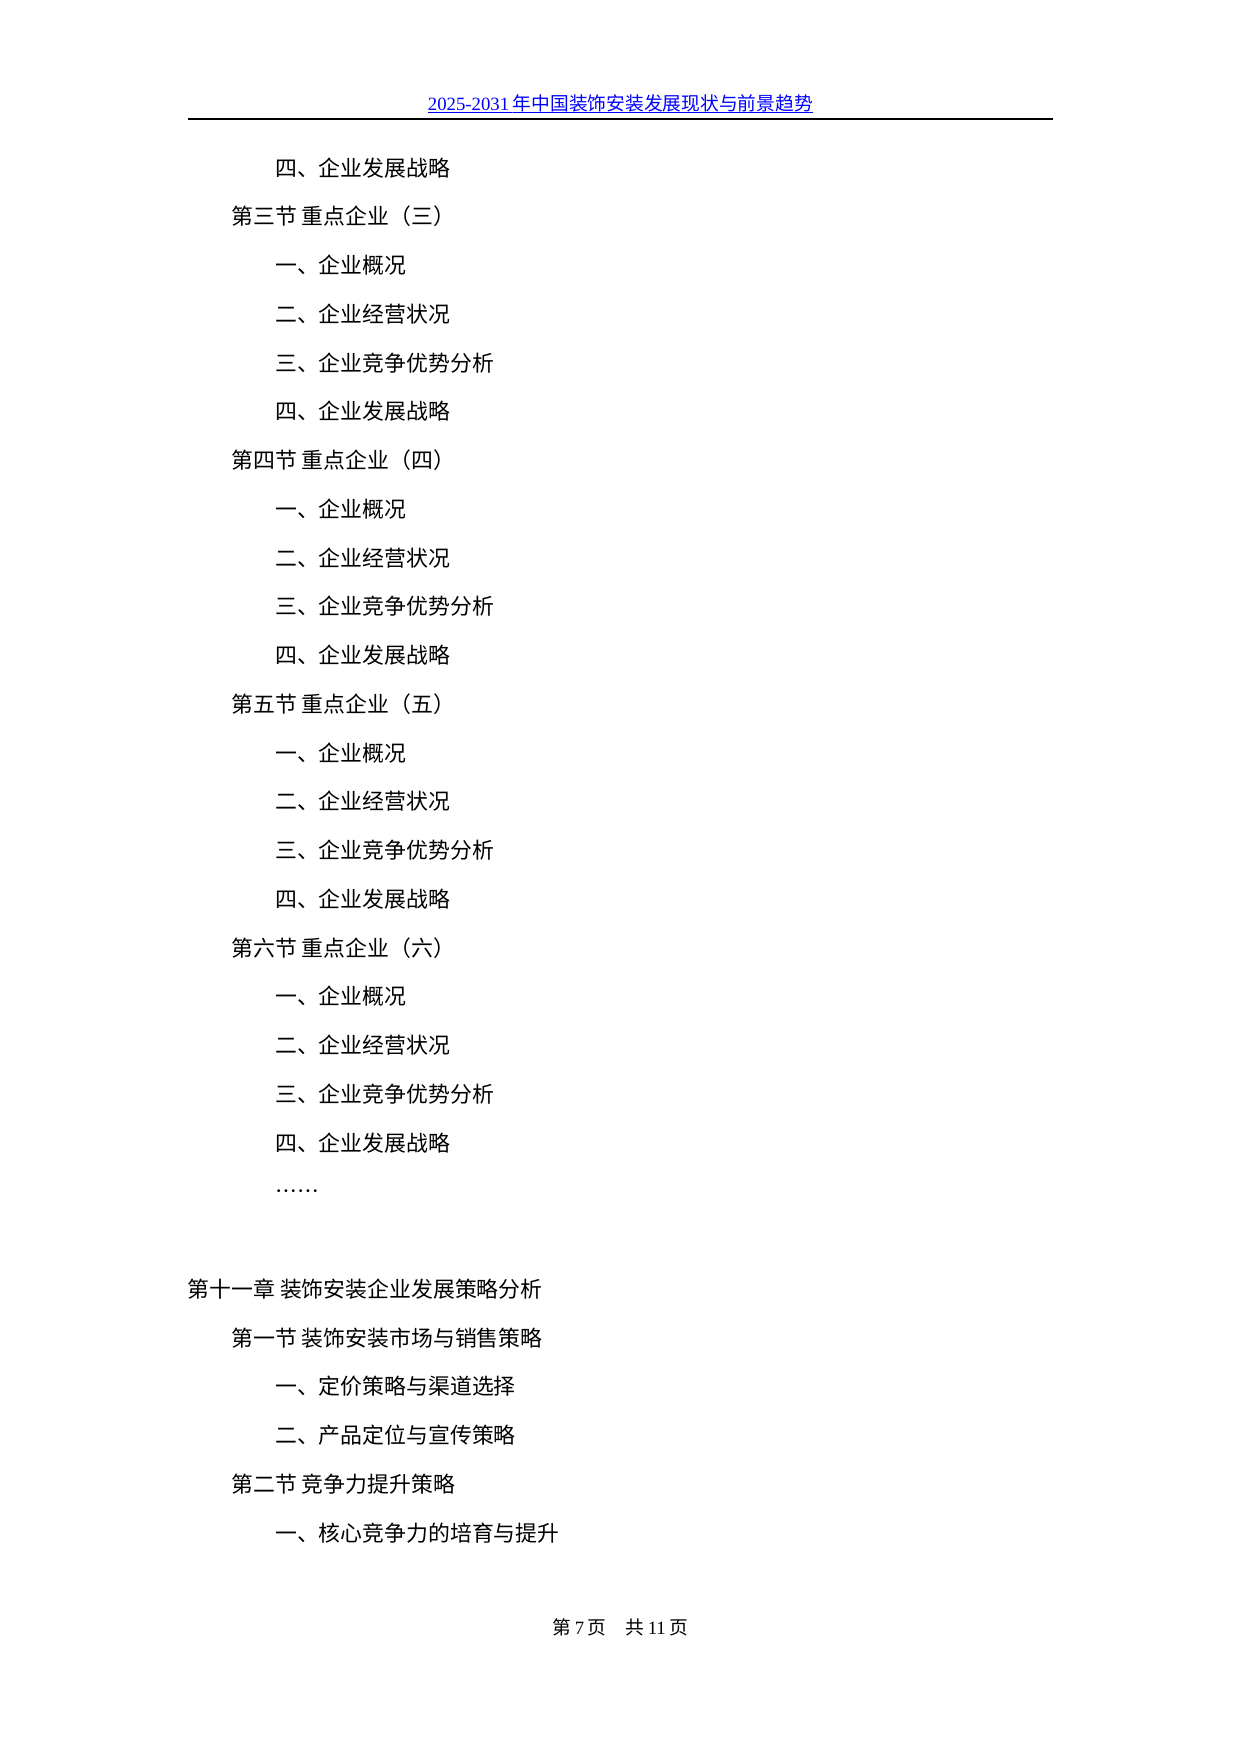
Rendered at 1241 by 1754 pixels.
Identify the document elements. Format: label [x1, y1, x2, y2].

text [187, 150, 1053, 1548]
